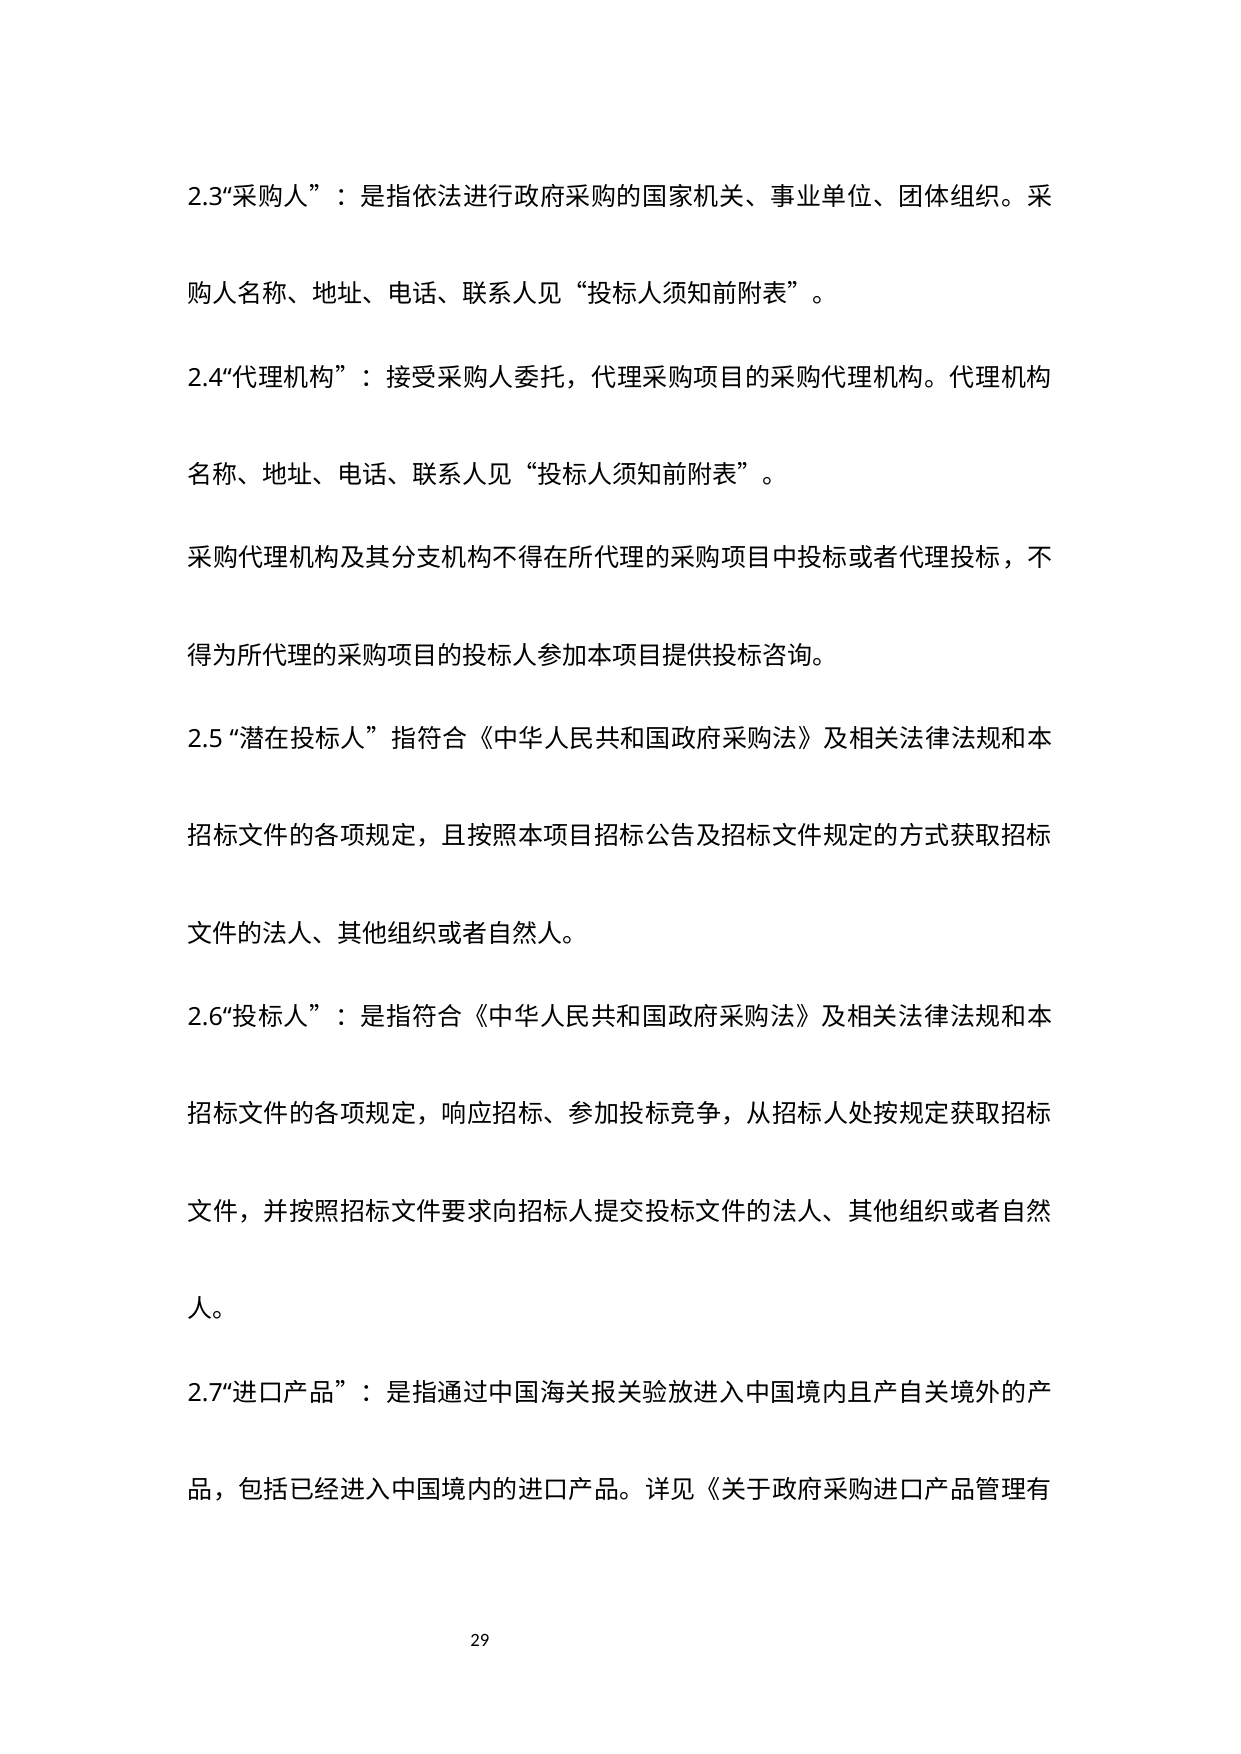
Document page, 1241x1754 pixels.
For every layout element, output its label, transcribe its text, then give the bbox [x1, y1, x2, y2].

text 2.3“采购人”：是指依法进行政府采购的国家机关、事业单位、团体组织。采购人名称、地址、电话、联系人见“投标人须知前附表”。 [187, 162, 1053, 324]
text 2.4“代理机构”：接受采购人委托，代理采购项目的采购代理机构。代理机构名称、地址、电话、联系人见“投标人须知前附表”。 [187, 343, 1053, 505]
text 2.6“投标人”：是指符合《中华人民共和国政府采购法》及相关法律法规和本招标文件的各项规定，响应招标、参加投标竞争，从招标人处按规定获取招标文件，并按照招标文件要求向招标人提交投标文件的法人、其他组织或者自然人。 [187, 982, 1053, 1339]
text 采购代理机构及其分支机构不得在所代理的采购项目中投标或者代理投标，不得为所代理的采购项目的投标人参加本项目提供投标咨询。 [187, 523, 1053, 686]
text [187, 1358, 1053, 1520]
text 2.5 “潜在投标人”指符合《中华人民共和国政府采购法》及相关法律法规和本招标文件的各项规定，且按照本项目招标公告及招标文件规定的方式获取招标文件的法人、其他组织或者自然人。 [187, 704, 1053, 964]
